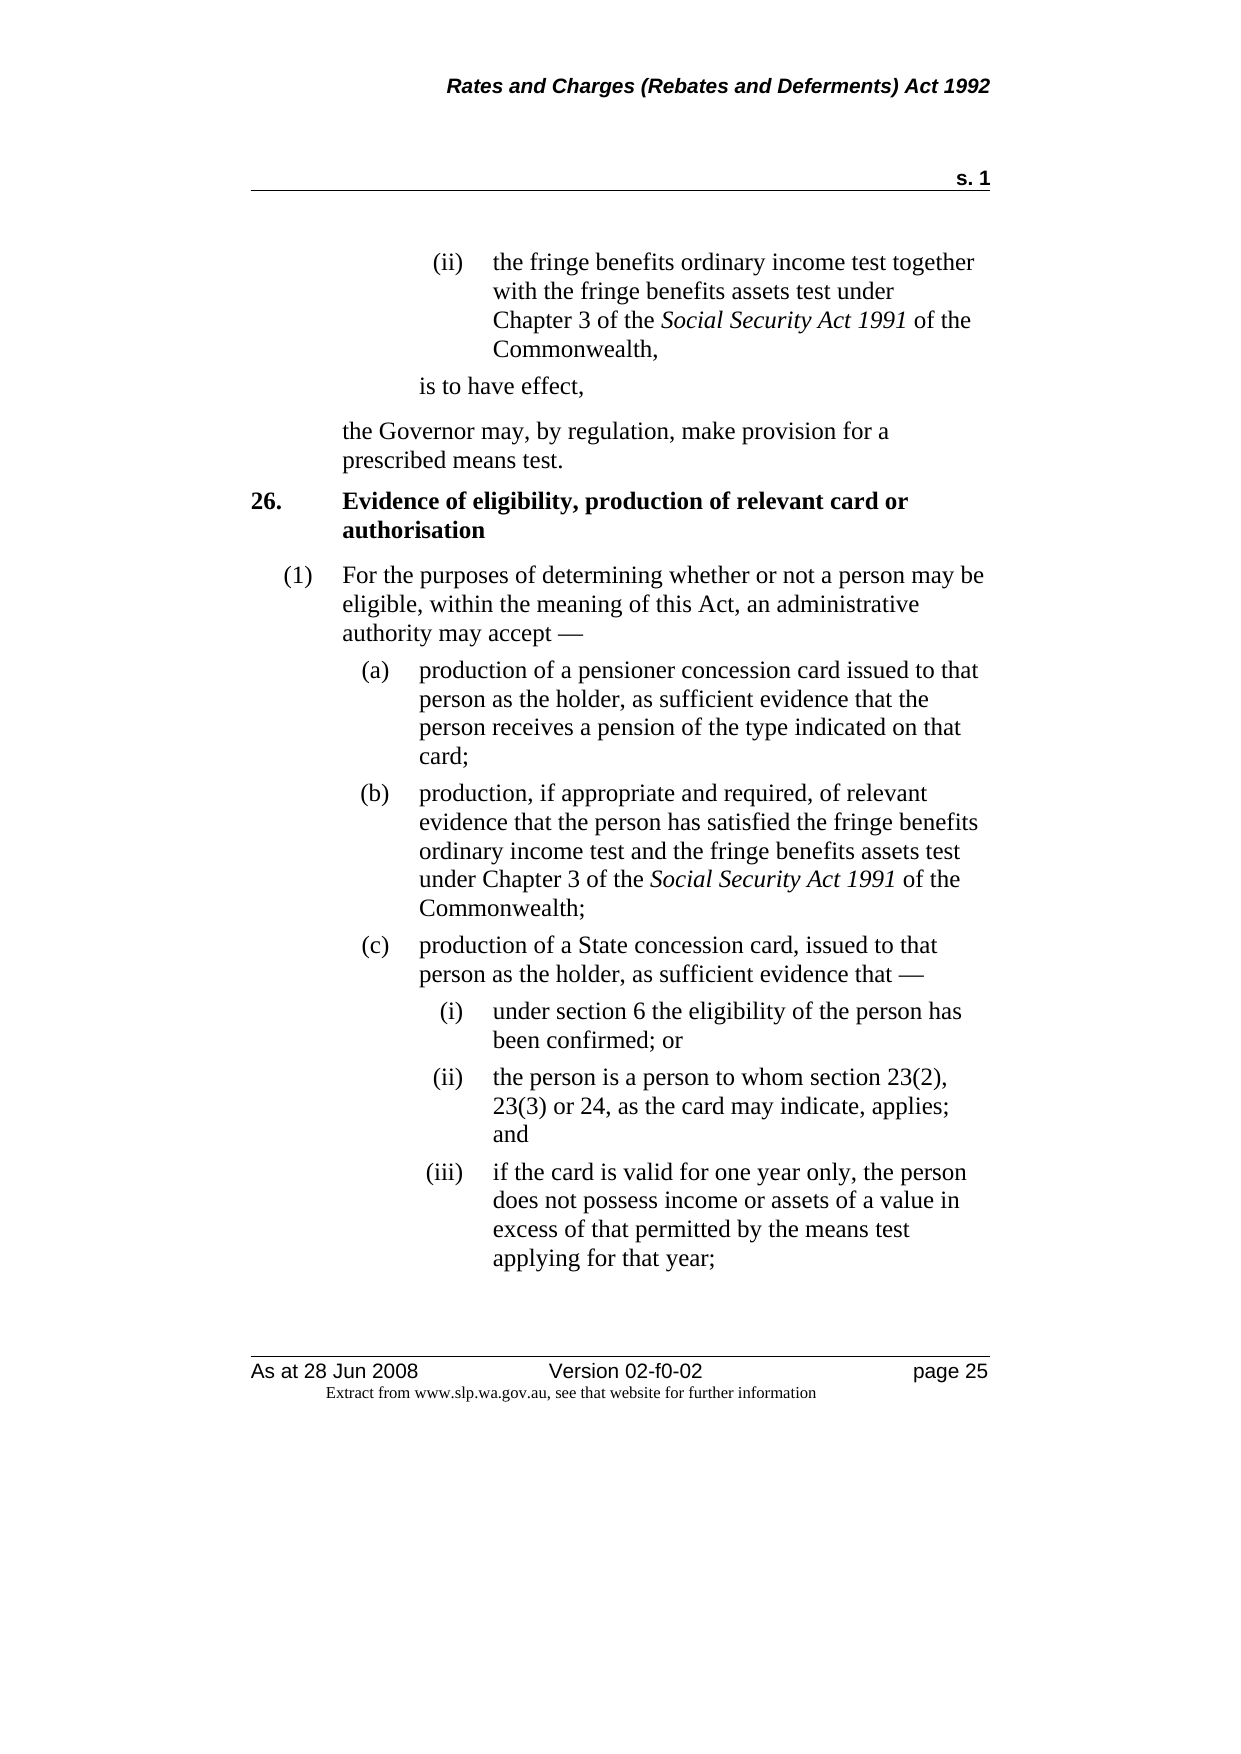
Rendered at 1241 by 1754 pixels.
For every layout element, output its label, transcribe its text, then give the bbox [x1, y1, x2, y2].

text the Governor may, by regulation, make provision for a prescribed means test. [251, 416, 990, 474]
text (b) production, if appropriate and required, of relevant evidence that the person has satisfied the fringe benefits ordinary income test and the fringe benefits assets test under Chapter 3 of the Social Security Act 1991 of the Commonwealth; [251, 778, 990, 922]
text (a) production of a pensioner concession card issued to that person as the holder, as sufficient evidence that the person receives a pension of the type indicated on that card; [251, 655, 990, 770]
text (c) production of a State concession card, issued to that person as the holder, as sufficient evidence that — [251, 930, 990, 988]
text is to have effect, [251, 371, 990, 399]
text (i) under section 6 the eligibility of the person has been confirmed; or [251, 996, 990, 1054]
text (ii) the fringe benefits ordinary income test together with the fringe benefits assets test under Chapter 3 of the Social Security Act 1991 of the Commonwealth, [251, 247, 990, 362]
text (iii) if the card is valid for one year only, the person does not possess income or assets of a value in excess of that permitted by the means test applying for that year; [251, 1157, 990, 1272]
text (ii) the person is a person to whom section 23(2), 23(3) or 24, as the card may indicate, applies; and [251, 1062, 990, 1148]
text (1) For the purposes of determining whether or not a person may be eligible, within the meaning of this Act, an administrative authority may accept — [251, 560, 990, 647]
subtitle 26. Evidence of eligibility, production of relevant card or authorisation [251, 486, 990, 544]
